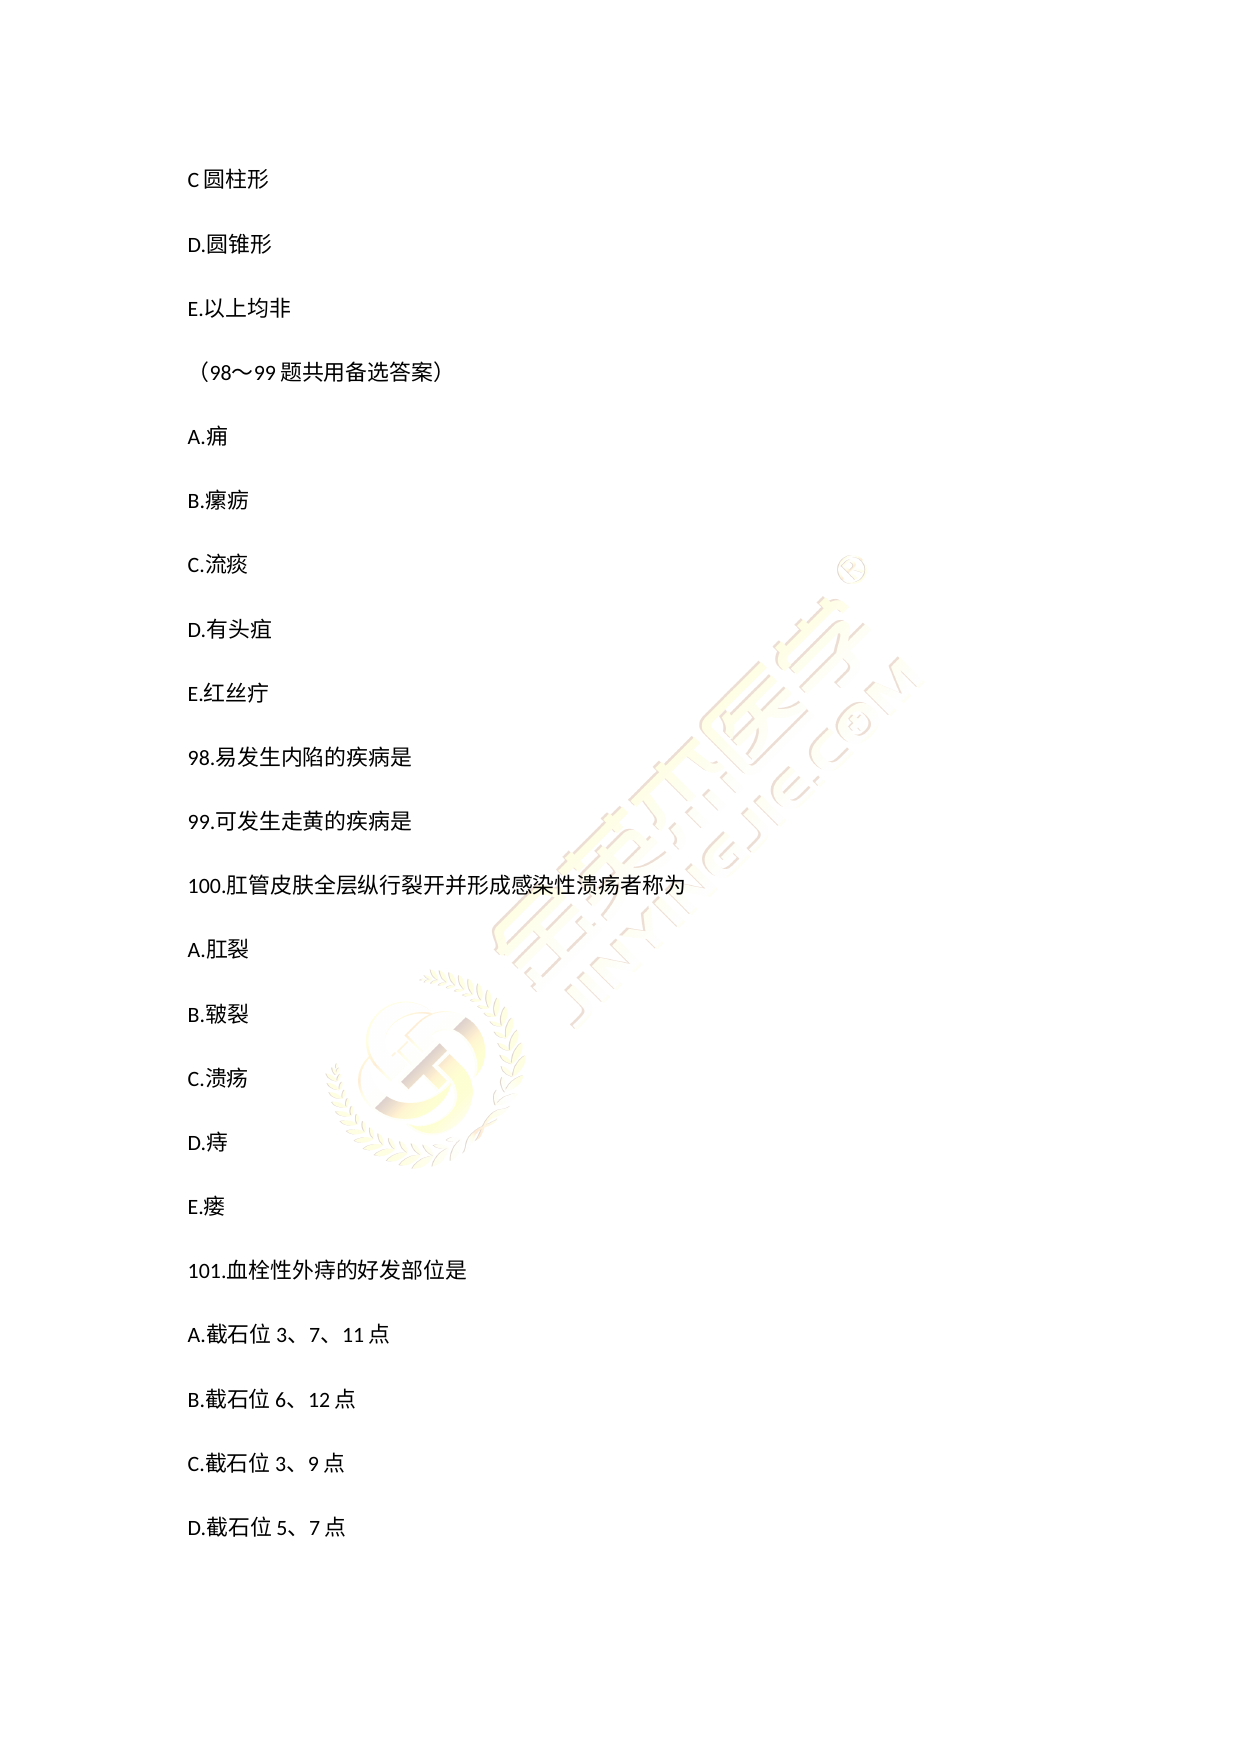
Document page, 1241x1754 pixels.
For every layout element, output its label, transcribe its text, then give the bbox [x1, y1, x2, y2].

text 101.血栓性外痔的好发部位是 [187, 1253, 1053, 1285]
text A.肛裂 [187, 932, 1053, 964]
text D.圆锥形 [187, 226, 1053, 259]
text C.截石位3、9点 [187, 1445, 1053, 1478]
text C圆柱形 [187, 162, 1053, 194]
text A.痈 [187, 419, 1053, 451]
text D.截石位5、7点 [187, 1509, 1053, 1542]
text 99.可发生走黄的疾病是 [187, 804, 1053, 836]
text B.皲裂 [187, 996, 1053, 1029]
text A.截石位3、7、11点 [187, 1317, 1053, 1349]
text B.瘰疬 [187, 483, 1053, 515]
text E.以上均非 [187, 290, 1053, 323]
text （98～99题共用备选答案） [187, 354, 1053, 387]
text D.有头疽 [187, 611, 1053, 644]
text C.溃疡 [187, 1060, 1053, 1093]
text C.流痰 [187, 547, 1053, 579]
text E.红丝疔 [187, 675, 1053, 708]
text E.瘘 [187, 1189, 1053, 1221]
text D.痔 [187, 1124, 1053, 1157]
text B.截石位6、12点 [187, 1381, 1053, 1414]
text 100.肛管皮肤全层纵行裂开并形成感染性溃疡者称为 [187, 868, 1053, 900]
text 98.易发生内陷的疾病是 [187, 739, 1053, 772]
